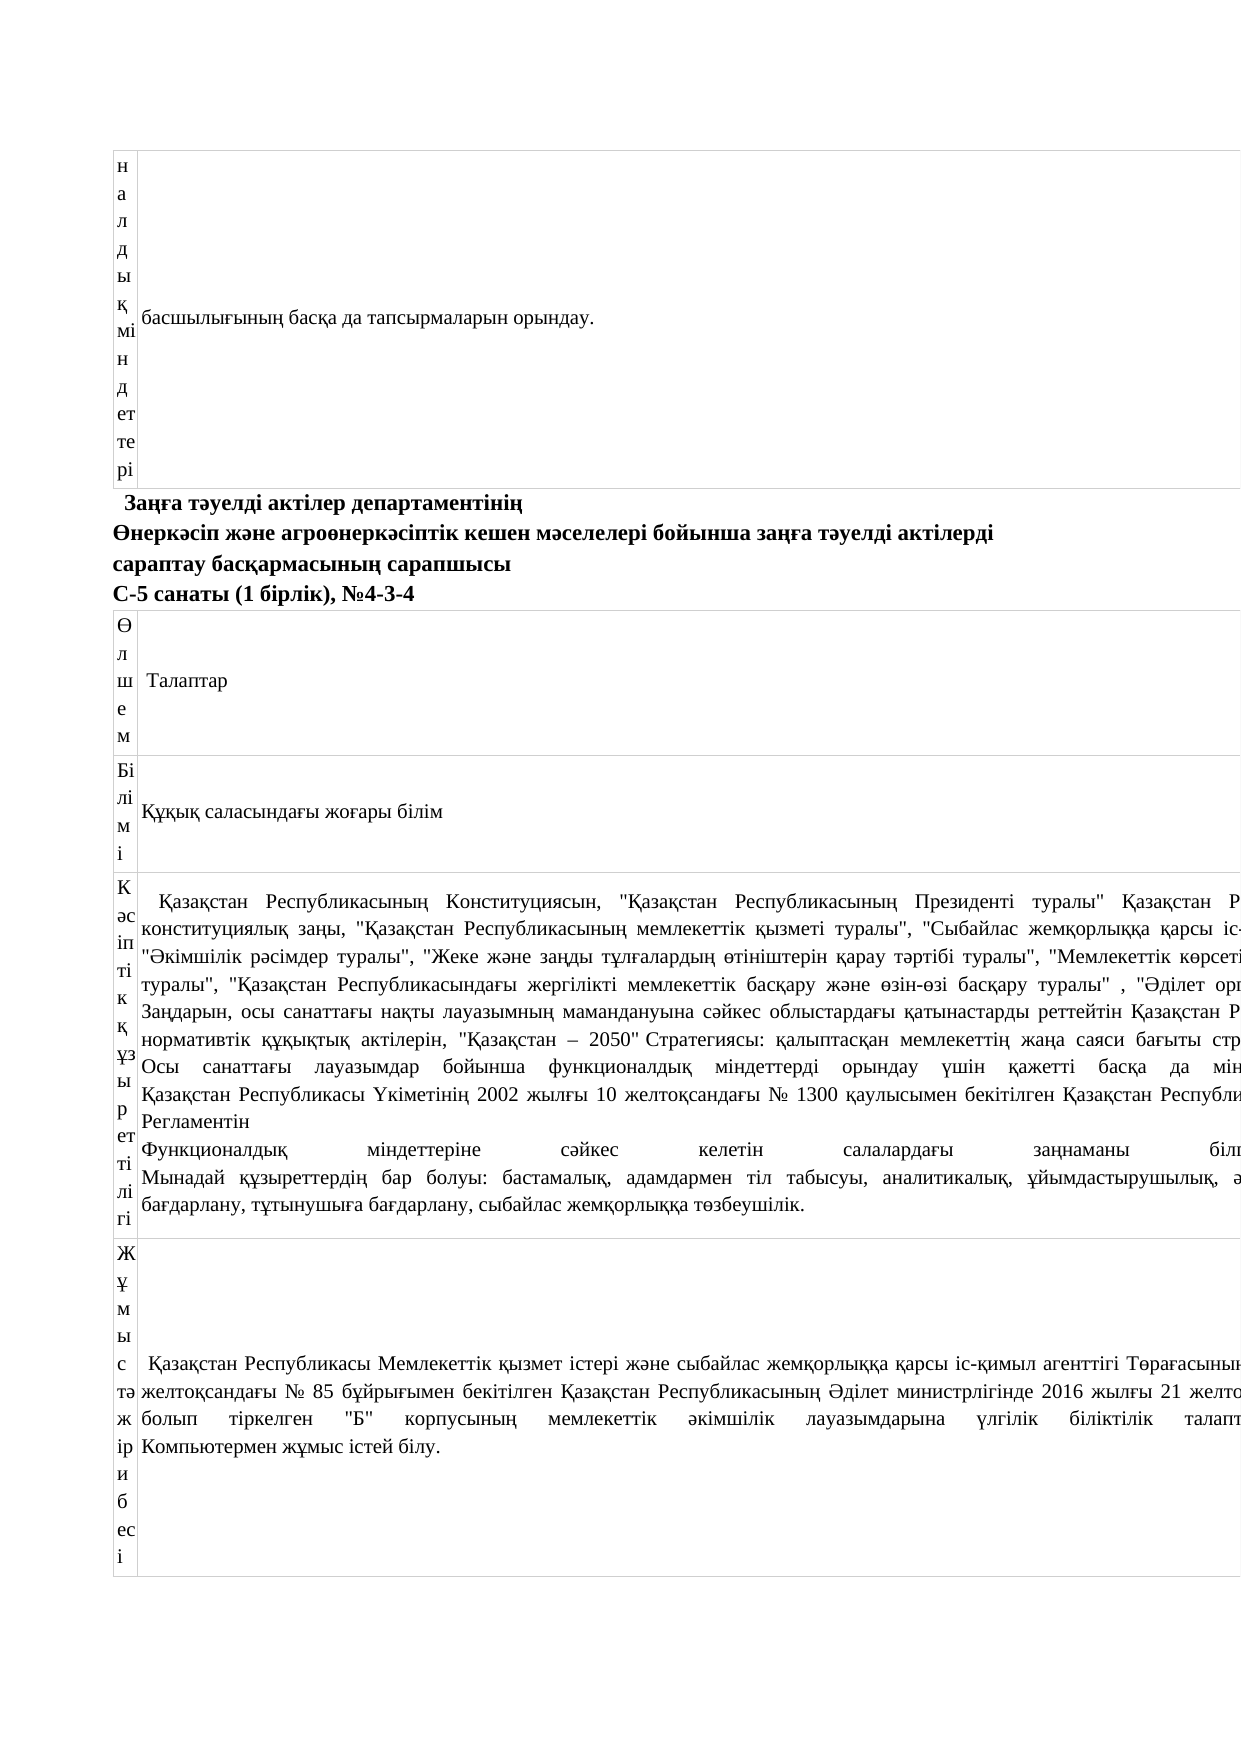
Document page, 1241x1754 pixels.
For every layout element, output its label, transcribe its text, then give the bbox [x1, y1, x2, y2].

table_cell Қазақстан Республикасы Мемлекеттік қызмет істері және сыбайлас жемқорлыққа қарсы іс-қимыл агенттігі Төрағасының 2016 жылғы 13 желтоқсандағы № 85 бұйрығымен бекітілген Қазақстан Республикасының Әділет министрлігінде 2016 жылғы 21 желтоқсанда № 14542 болып тіркелген "Б" корпусының мемлекеттік әкімшілік лауазымдарына үлгілік біліктілік талаптарына сәйкес. Компьютермен жұмыс істей білу. [138, 1239, 1240, 1576]
table_cell Жұмыс тәжірибесі [114, 1239, 137, 1576]
table_cell Білімі [114, 756, 137, 872]
table_header Өлшем [114, 611, 137, 755]
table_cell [114, 151, 137, 488]
table_cell Қазақстан Республикасының Конституциясын, "Қазақстан Республикасының Президенті туралы" Қазақстан Республикасының конституциялық заңы, "Қазақстан Республикасының мемлекеттік қызметі туралы", "Сыбайлас жемқорлыққа қарсы іс-қимыл туралы", "Әкімшілік рәсімдер туралы", "Жеке және заңды тұлғалардың өтiнiштерiн қарау тәртiбi туралы", "Мемлекеттік көрсетілетін қызметтер туралы", "Қазақстан Республикасындағы жергілікті мемлекеттік басқару және өзін-өзі басқару туралы" , "Әділет органдары туралы" Заңдарын, осы санаттағы нақты лауазымның мамандануына сәйкес облыстардағы қатынастарды реттейтін Қазақстан Республикасының нормативтік құқықтық актілерін, "Қазақстан – 2050" Стратегиясы: қалыптасқан мемлекеттің жаңа саяси бағыты стратегиясын білуі. Осы санаттағы лауазымдар бойынша функционалдық міндеттерді орындау үшін қажетті басқа да міндетті білімдер. Қазақстан Республикасы Үкіметінің 2002 жылғы 10 желтоқсандағы № 1300 қаулысымен бекітілген Қазақстан Республикасы Yкiметiнiң Регламентiн білу. Функционалдық міндеттеріне сәйкес келетін салалардағы заңнаманы білгені жөн. Мынадай құзыреттердің бар болуы: бастамалық, адамдармен тіл табысуы, аналитикалық, ұйымдастырушылық, әдептілік, сапаға бағдарлану, тұтынушыға бағдарлану, сыбайлас жемқорлыққа төзбеушілік. [138, 873, 1240, 1238]
table_header Талаптар [138, 611, 1240, 755]
text Заңға тәуелді актілер департаментінің Өнеркәсіп және агроөнеркәсіптік кешен мәселелері бойынша заңға тәуелді актілерді сараптау басқармасының сарапшысы С-5 санаты (1 бірлік), №4-3-4 [112, 489, 1128, 606]
table_cell Құқық саласындағы жоғары білім [138, 756, 1240, 872]
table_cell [138, 151, 1240, 488]
table_cell Кәсіптік құзыреттілігі [114, 873, 137, 1238]
